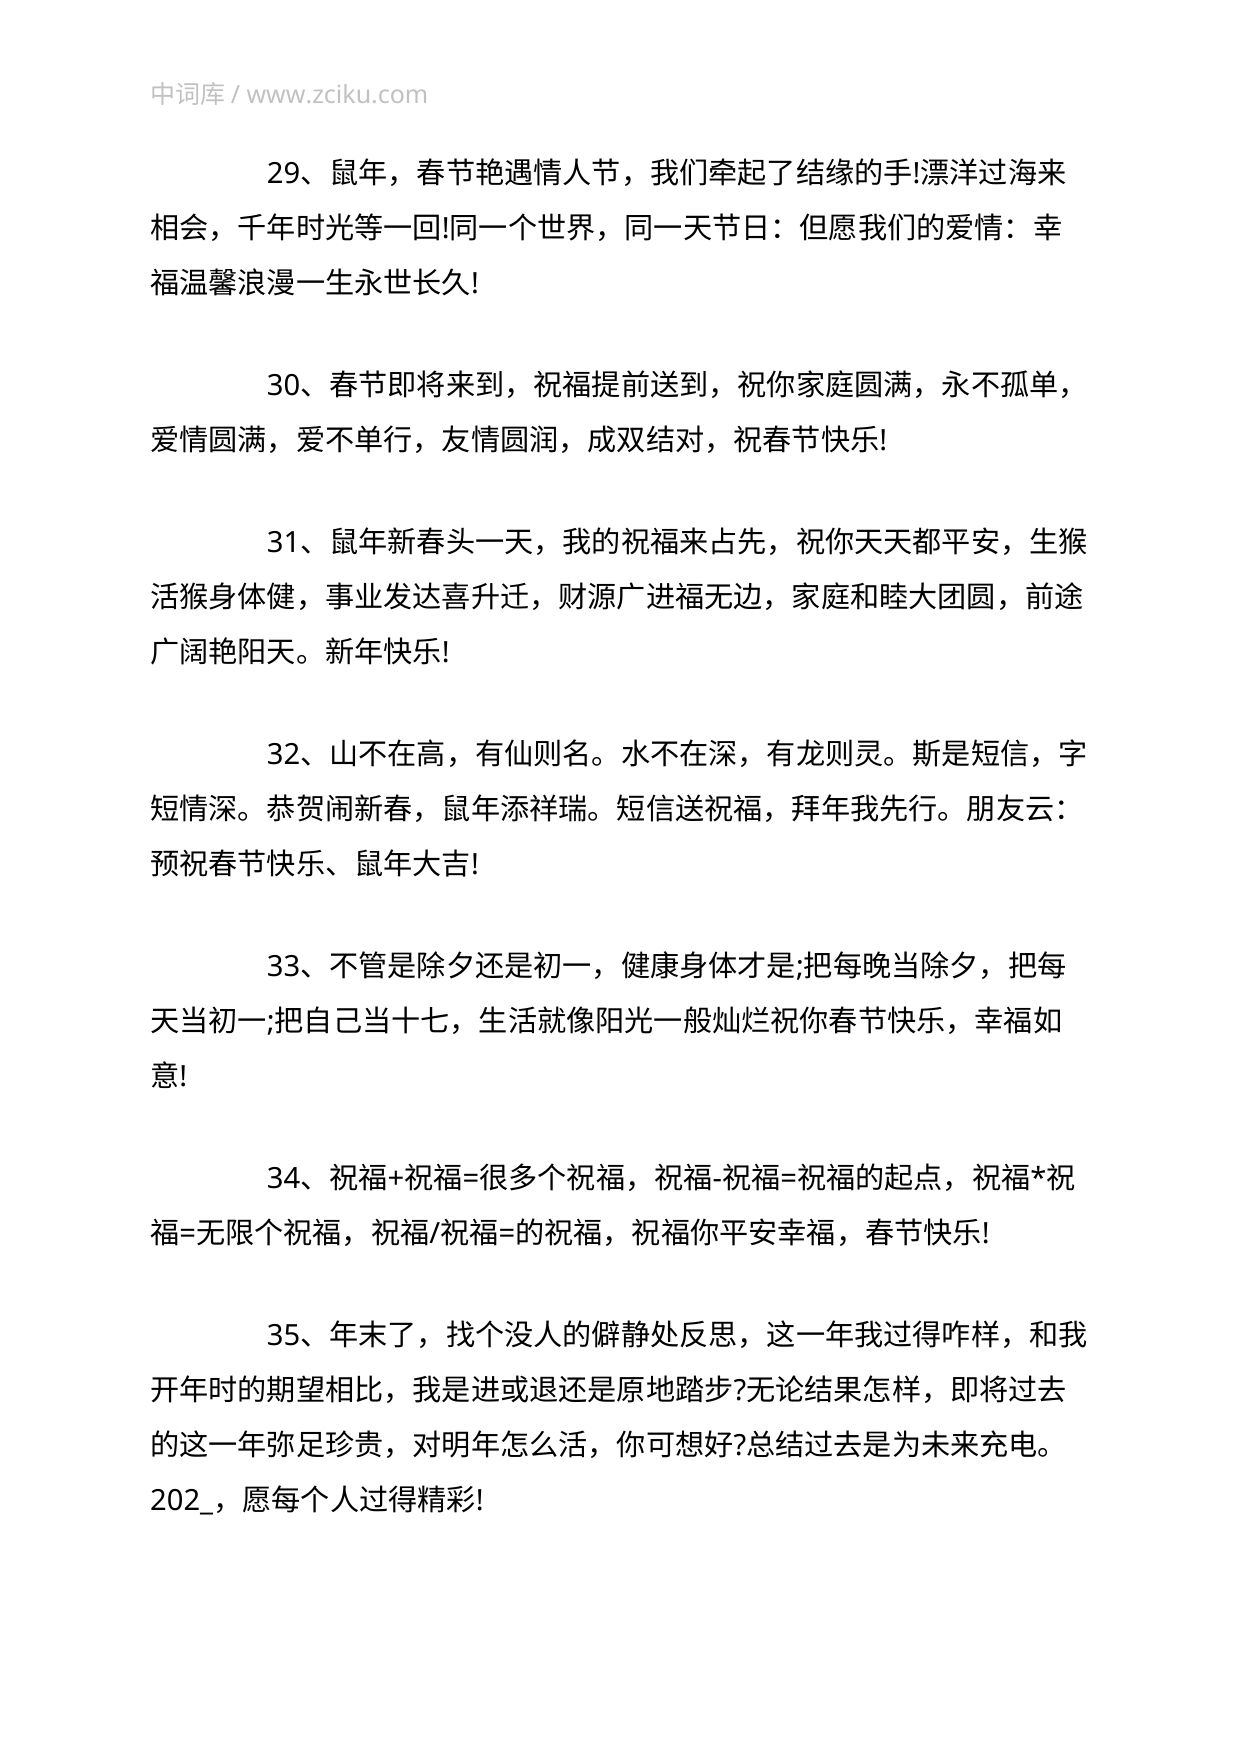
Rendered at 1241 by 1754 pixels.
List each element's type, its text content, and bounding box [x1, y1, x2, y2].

text 33、不管是除夕还是初一，健康身体才是;把每晚当除夕，把每天当初一;把自己当十七，生活就像阳光一般灿烂祝你春节快乐，幸福如意! [150, 943, 1090, 1095]
text 34、祝福+祝福=很多个祝福，祝福-祝福=祝福的起点，祝福*祝福=无限个祝福，祝福/祝福=的祝福，祝福你平安幸福，春节快乐! [150, 1155, 1090, 1252]
text 29、鼠年，春节艳遇情人节，我们牵起了结缘的手!漂洋过海来相会，千年时光等一回!同一个世界，同一天节日：但愿我们的爱情：幸福温馨浪漫一生永世长久! [150, 150, 1090, 302]
text 31、鼠年新春头一天，我的祝福来占先，祝你天天都平安，生猴活猴身体健，事业发达喜升迁，财源广进福无边，家庭和睦大团圆，前途广阔艳阳天。新年快乐! [150, 519, 1090, 671]
text 35、年末了，找个没人的僻静处反思，这一年我过得咋样，和我开年时的期望相比，我是进或退还是原地踏步?无论结果怎样，即将过去的这一年弥足珍贵，对明年怎么活，你可想好?总结过去是为未来充电。202_，愿每个人过得精彩! [150, 1312, 1090, 1519]
text 32、山不在高，有仙则名。水不在深，有龙则灵。斯是短信，字短情深。恭贺闹新春，鼠年添祥瑞。短信送祝福，拜年我先行。朋友云：预祝春节快乐、鼠年大吉! [150, 731, 1090, 883]
text 30、春节即将来到，祝福提前送到，祝你家庭圆满，永不孤单，爱情圆满，爱不单行，友情圆润，成双结对，祝春节快乐! [150, 362, 1090, 459]
